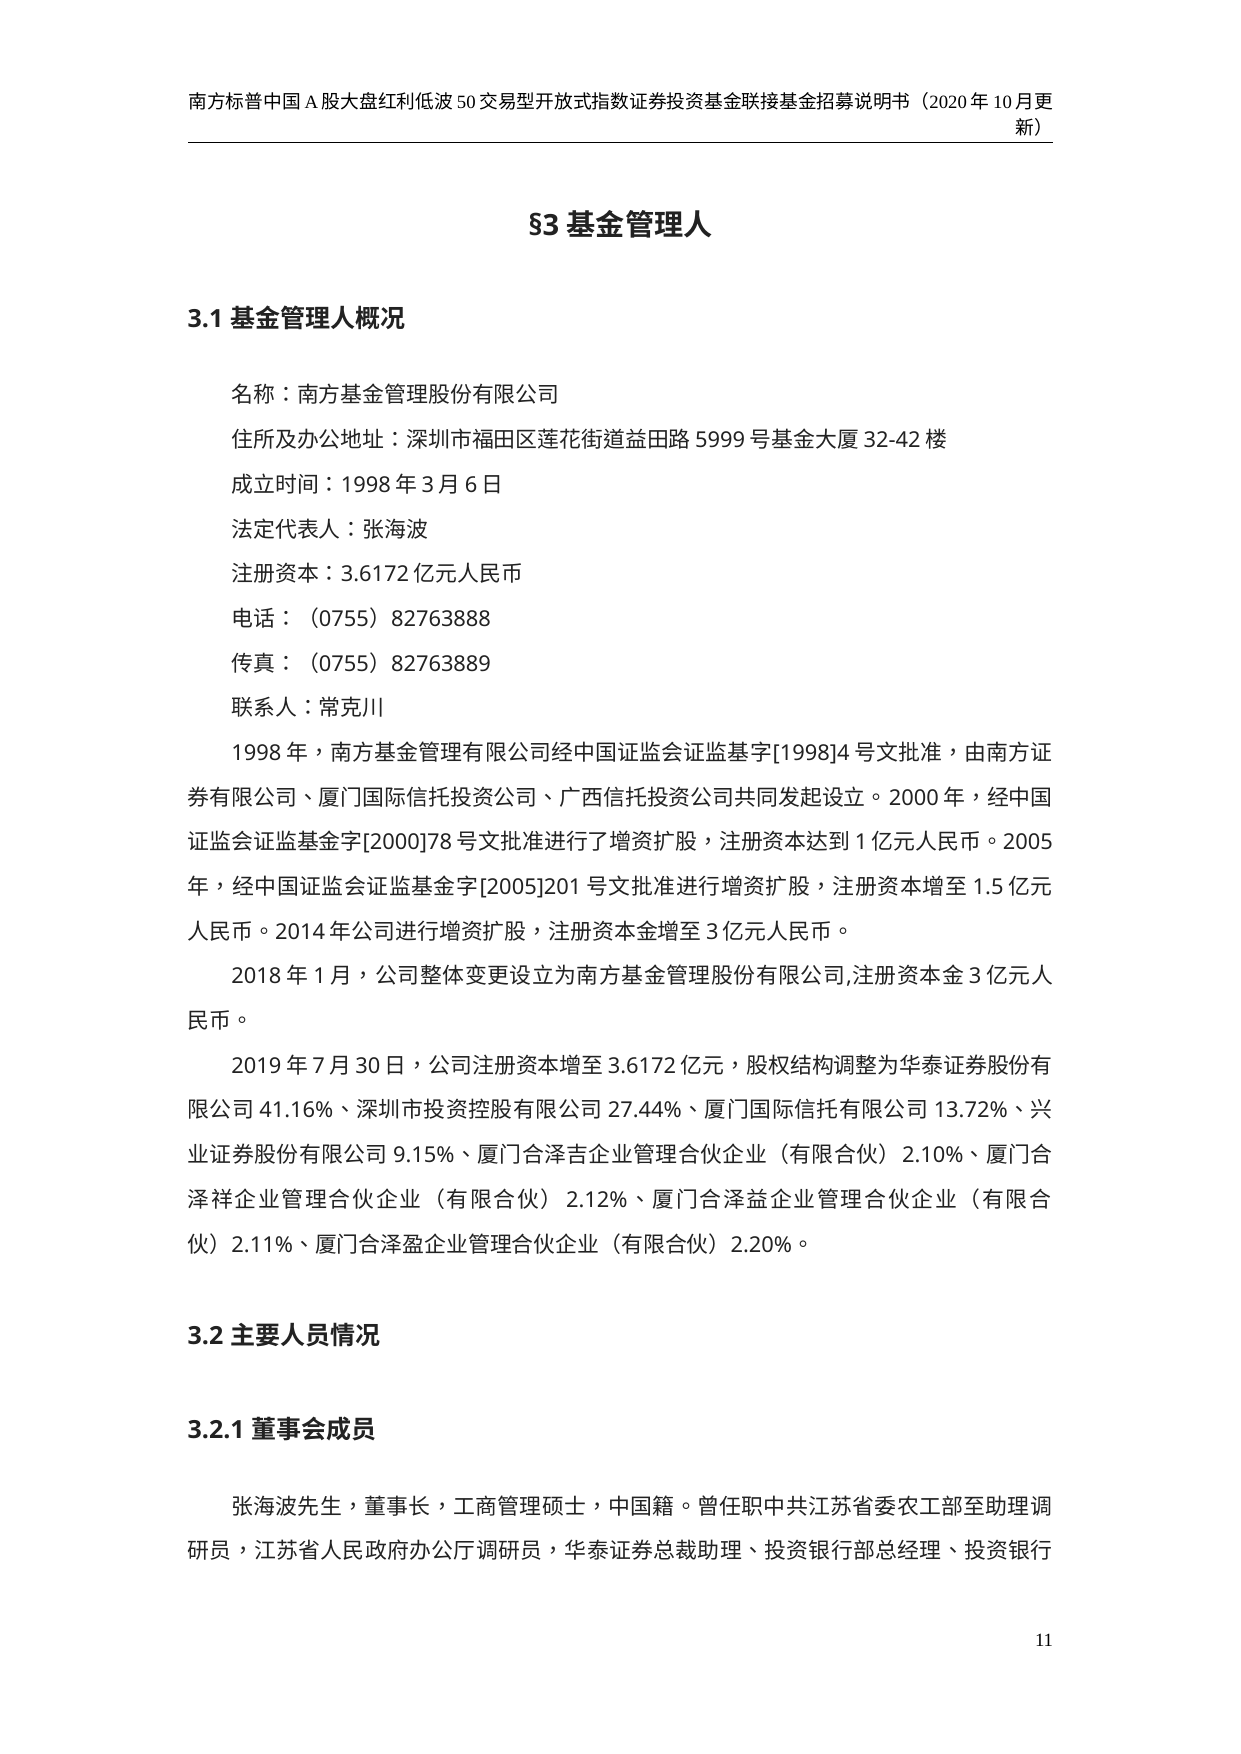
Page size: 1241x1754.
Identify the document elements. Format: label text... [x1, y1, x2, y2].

text 联系人：常克川 [187, 692, 1053, 722]
text 2018年1月，公司整体变更设立为南方基金管理股份有限公司,注册资本金3亿元人民币。 [187, 960, 1053, 1035]
text 3.2 主要人员情况 [187, 1302, 1053, 1367]
text 注册资本：3.6172亿元人民币 [187, 558, 1053, 588]
text 3.1 基金管理人概况 [187, 285, 1053, 350]
text 2019年7月30日，公司注册资本增至3.6172亿元，股权结构调整为华泰证券股份有限公司41.16%、深圳市投资控股有限公司27.44%、厦门国际信托有限公司13.72%、兴业证券股份有限公司9.15%、厦门合泽吉企业管理合伙企业（有限合伙）2.10%、厦门合泽祥企业管理合伙企业（有限合伙）2.12%、厦门合泽益企业管理合伙企业（有限合伙）2.11%、厦门合泽盈企业管理合伙企业（有限合伙）2.20%。 [187, 1050, 1053, 1258]
text §3 基金管理人 [187, 191, 1053, 256]
text 法定代表人：张海波 [187, 513, 1053, 543]
text 3.2.1 董事会成员 [187, 1397, 1053, 1462]
text 1998年，南方基金管理有限公司经中国证监会证监基字[1998]4号文批准，由南方证券有限公司、厦门国际信托投资公司、广西信托投资公司共同发起设立。2000年，经中国证监会证监基金字[2000]78号文批准进行了增资扩股，注册资本达到1亿元人民币。2005年，经中国证监会证监基金字[2005]201号文批准进行增资扩股，注册资本增至1.5亿元人民币。2014年公司进行增资扩股，注册资本金增至3亿元人民币。 [187, 737, 1053, 946]
text 成立时间：1998年3月6日 [187, 469, 1053, 499]
text 名称：南方基金管理股份有限公司 [187, 379, 1053, 409]
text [187, 1491, 1053, 1565]
text 传真：（0755）82763889 [187, 648, 1053, 677]
text 住所及办公地址：深圳市福田区莲花街道益田路5999号基金大厦32-42楼 [187, 424, 1053, 454]
text 电话：（0755）82763888 [187, 603, 1053, 633]
